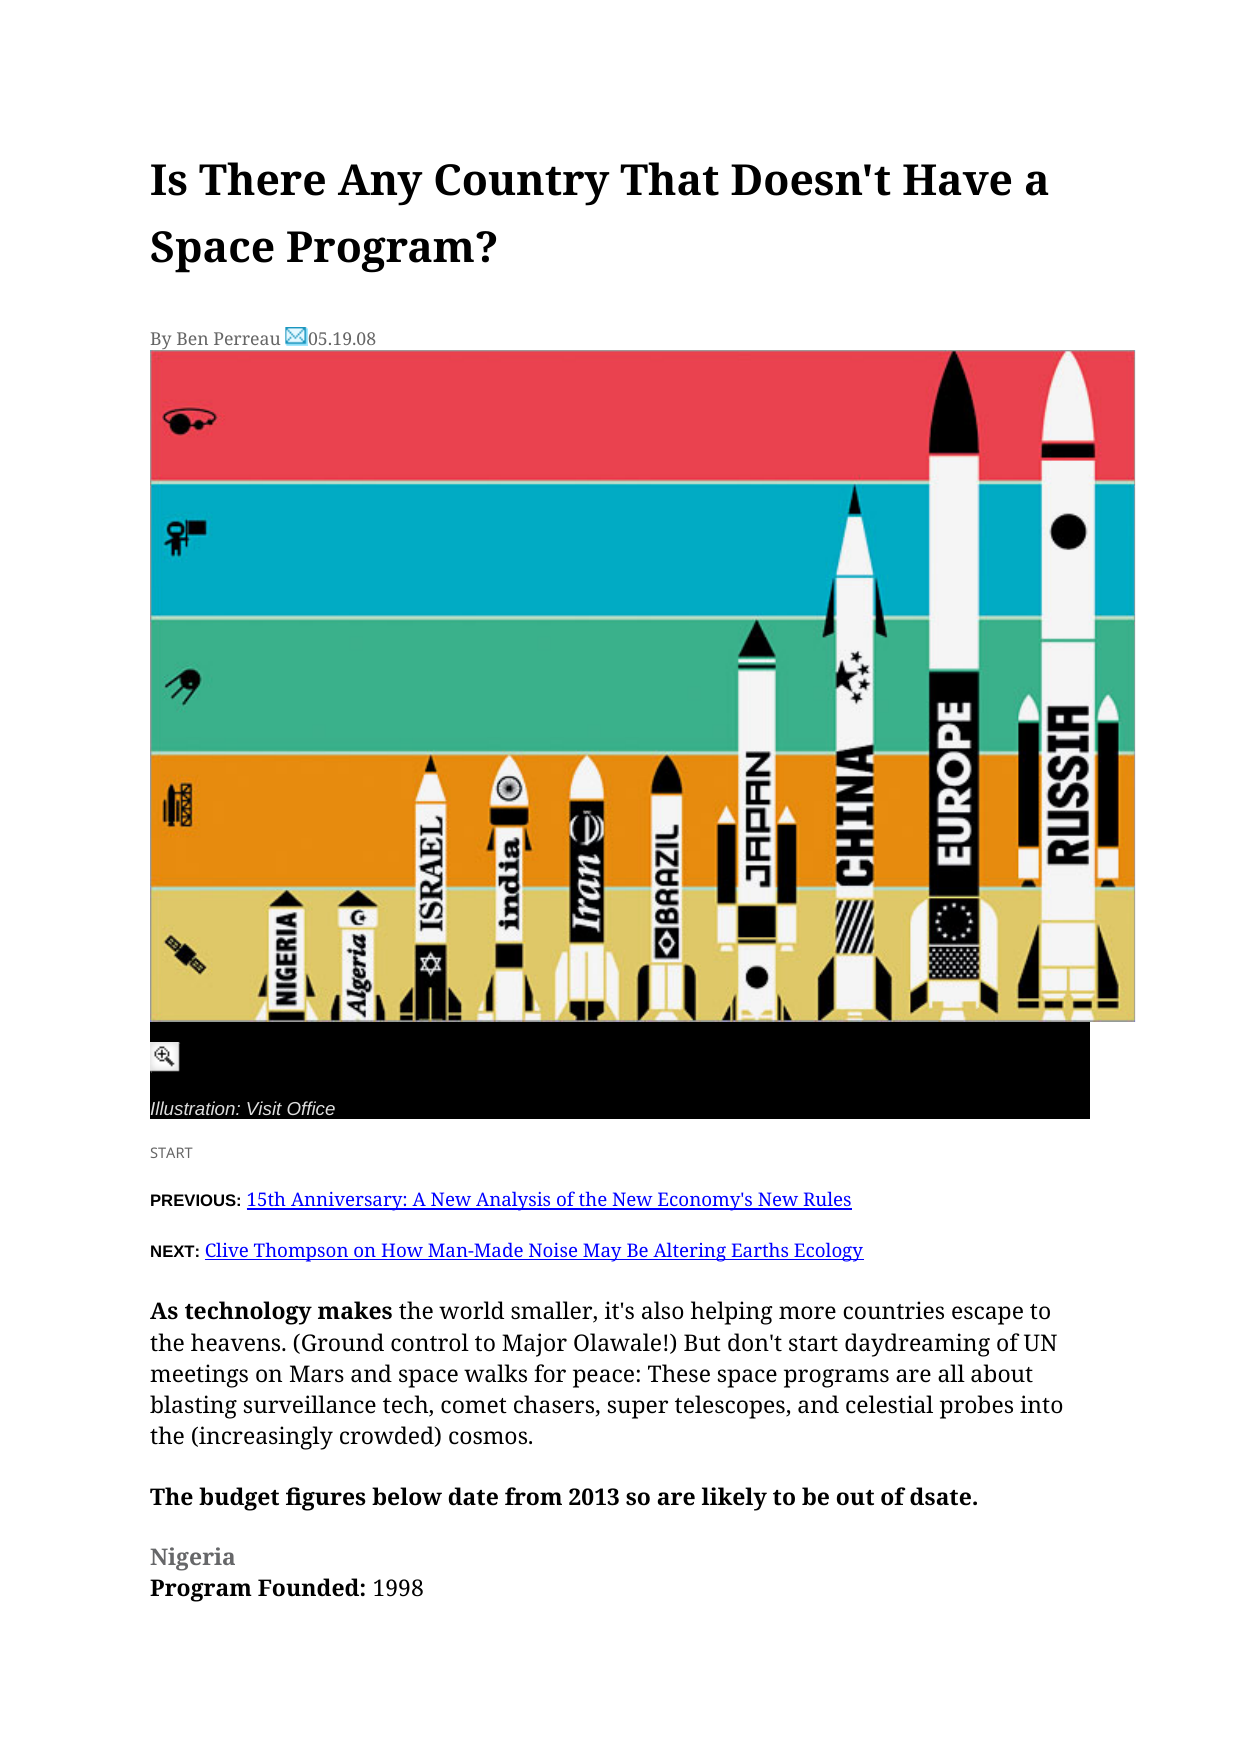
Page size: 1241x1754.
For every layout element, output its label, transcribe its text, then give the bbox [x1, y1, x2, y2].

text By Ben Perreau 05.19.08 [150, 313, 1090, 350]
text As technology makes the world smaller, it's also helping more countries escape to the heavens. (Ground control to Major Olawale!) But don't start daydreaming of UN meetings on Mars and space walks for peace: These space programs are all about blasting surveillance tech, comet chasers, super telescopes, and celestial probes into the (increasingly crowded) cosmos. [150, 1295, 1090, 1452]
picture [150, 350, 1135, 1022]
text The budget figures below date from 2013 so are likely to be out of dsate. [150, 1481, 1090, 1512]
text Next: Clive Thompson on How Man-Made Noise May Be Altering Earths Ecology [150, 1237, 1090, 1262]
text Illustration: Visit Office [150, 1097, 1090, 1119]
text start [150, 1143, 1090, 1163]
text Previous: 15th Anniversary: A New Analysis of the New Economy's New Rules [150, 1187, 1090, 1212]
picture [285, 327, 308, 346]
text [150, 1541, 1090, 1604]
text Is There Any Country That Doesn't Have a Space Program? [150, 150, 1090, 275]
picture [150, 1042, 181, 1073]
